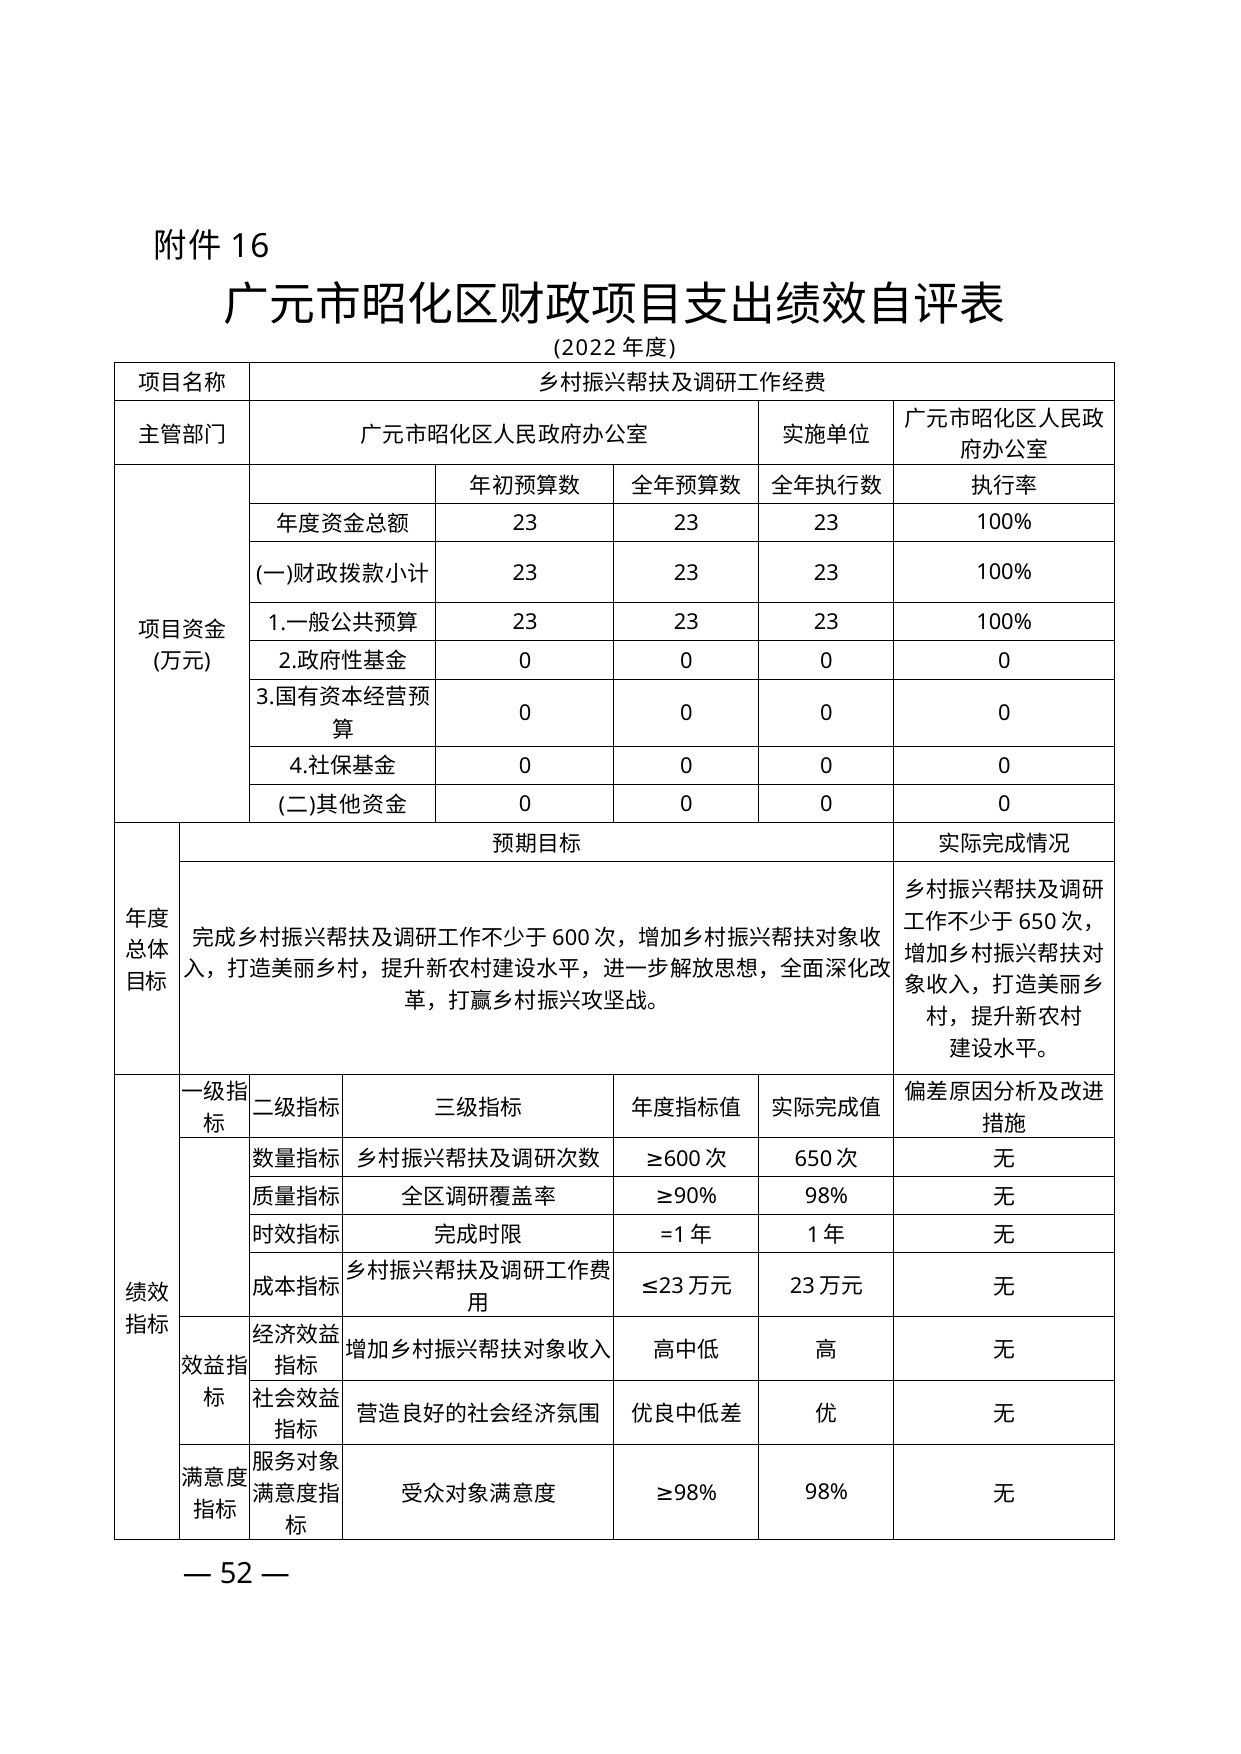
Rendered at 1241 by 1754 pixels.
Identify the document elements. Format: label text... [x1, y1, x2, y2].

table_cell 实际完成情况 [894, 823, 1114, 861]
table_cell 乡村振兴帮扶及调研工作不少于650次，增加乡村振兴帮扶对象收入，打造美丽乡村，提升新农村 建设水平。 [894, 862, 1114, 1073]
table_cell 偏差原因分析及改进措施 [894, 1075, 1114, 1137]
table_cell 0 [894, 680, 1114, 746]
text 附件16 [153, 218, 1075, 267]
table_cell 广元市昭化区人民政府办公室 [250, 401, 758, 464]
table_cell 优良中低差 [614, 1381, 758, 1444]
table_cell 0 [436, 747, 613, 784]
table_cell 23 [614, 542, 758, 602]
table_cell 高 [759, 1317, 893, 1380]
table_cell 实际完成值 [759, 1075, 893, 1137]
table_cell 0 [759, 747, 893, 784]
table_cell 服务对象满意度指标 [250, 1445, 342, 1539]
table_cell 满意度指标 [180, 1445, 249, 1539]
table_cell 实施单位 [759, 401, 893, 464]
table_cell 1年 [759, 1215, 893, 1252]
text 广元市昭化区财政项目支出绩效自评表 [153, 280, 1075, 330]
table_cell 无 [894, 1138, 1114, 1176]
table_cell 年度指标值 [614, 1075, 758, 1137]
table_cell 全区调研覆盖率 [343, 1177, 613, 1214]
table_cell 23 [614, 603, 758, 640]
table_cell 0 [436, 680, 613, 746]
table_cell [180, 1138, 249, 1316]
table_cell 一级指标 [180, 1075, 249, 1137]
table_cell [250, 465, 435, 502]
table_cell 98% [759, 1177, 893, 1214]
table_cell 0 [759, 680, 893, 746]
table_cell 100% [894, 603, 1114, 640]
table_cell 23 [614, 504, 758, 541]
table_cell 预期目标 [180, 823, 893, 861]
table_cell 0 [614, 680, 758, 746]
table_header 乡村振兴帮扶及调研工作经费 [250, 363, 1114, 400]
table_cell 0 [894, 641, 1114, 678]
table_cell 社会效益指标 [250, 1381, 342, 1444]
table_cell 23 [759, 542, 893, 602]
table_cell (二)其他资金 [250, 785, 435, 822]
table_cell 1.一般公共预算 [250, 603, 435, 640]
table_cell 三级指标 [343, 1075, 613, 1137]
table_header 项目名称 [115, 363, 249, 400]
table_cell 0 [759, 641, 893, 678]
table_cell (一)财政拨款小计 [250, 542, 435, 602]
table_cell 0 [436, 641, 613, 678]
table_cell 经济效益指标 [250, 1317, 342, 1380]
table_cell 无 [894, 1381, 1114, 1444]
table_cell 广元市昭化区人民政府办公室 [894, 401, 1114, 464]
table_cell 完成乡村振兴帮扶及调研工作不少于600次，增加乡村振兴帮扶对象收入，打造美丽乡村，提升新农村建设水平，进一步解放思想，全面深化改革，打赢乡村振兴攻坚战。 [180, 862, 893, 1073]
table_cell 项目资金 (万元) [115, 465, 249, 822]
table_cell 质量指标 [250, 1177, 342, 1214]
table_cell 0 [894, 785, 1114, 822]
table_cell 乡村振兴帮扶及调研工作费用 [343, 1253, 613, 1316]
table_cell 4.社保基金 [250, 747, 435, 784]
table_cell 100% [894, 542, 1114, 602]
table_cell 23 [759, 504, 893, 541]
table_cell 23万元 [759, 1253, 893, 1316]
table_cell 2.政府性基金 [250, 641, 435, 678]
table_cell ≥90% [614, 1177, 758, 1214]
table_cell 全年预算数 [614, 465, 758, 502]
table_cell 绩效指标 [115, 1075, 179, 1539]
table_cell 成本指标 [250, 1253, 342, 1316]
table_cell 年初预算数 [436, 465, 613, 502]
table_cell 无 [894, 1253, 1114, 1316]
table_cell 23 [436, 542, 613, 602]
table_cell 0 [614, 747, 758, 784]
table_cell 全年执行数 [759, 465, 893, 502]
table_cell 数量指标 [250, 1138, 342, 1176]
table_cell 乡村振兴帮扶及调研次数 [343, 1138, 613, 1176]
table_cell 年度总体目标 [115, 823, 179, 1073]
table_cell =1年 [614, 1215, 758, 1252]
table_cell ≤23万元 [614, 1253, 758, 1316]
table_cell 0 [436, 785, 613, 822]
table_cell 无 [894, 1445, 1114, 1539]
table_cell 650次 [759, 1138, 893, 1176]
table_cell 优 [759, 1381, 893, 1444]
table_cell 无 [894, 1317, 1114, 1380]
table_cell 年度资金总额 [250, 504, 435, 541]
table_cell 23 [759, 603, 893, 640]
table_cell 23 [436, 504, 613, 541]
table_cell 0 [759, 785, 893, 822]
table_cell 主管部门 [115, 401, 249, 464]
table_cell 无 [894, 1215, 1114, 1252]
table_cell 0 [614, 785, 758, 822]
table_cell 3.国有资本经营预算 [250, 680, 435, 746]
table_cell 效益指标 [180, 1317, 249, 1444]
table_cell 98% [759, 1445, 893, 1539]
text (2022年度) [153, 330, 1075, 362]
table_cell 100% [894, 504, 1114, 541]
table_cell 时效指标 [250, 1215, 342, 1252]
table_cell 营造良好的社会经济氛围 [343, 1381, 613, 1444]
table_cell 执行率 [894, 465, 1114, 502]
table_cell 完成时限 [343, 1215, 613, 1252]
table_cell 增加乡村振兴帮扶对象收入 [343, 1317, 613, 1380]
table_cell 23 [436, 603, 613, 640]
table_cell 二级指标 [250, 1075, 342, 1137]
table_cell 0 [894, 747, 1114, 784]
table_cell ≥98% [614, 1445, 758, 1539]
table_cell 受众对象满意度 [343, 1445, 613, 1539]
table_cell ≥600次 [614, 1138, 758, 1176]
table_cell 0 [614, 641, 758, 678]
table_cell 无 [894, 1177, 1114, 1214]
table_cell 高中低 [614, 1317, 758, 1380]
